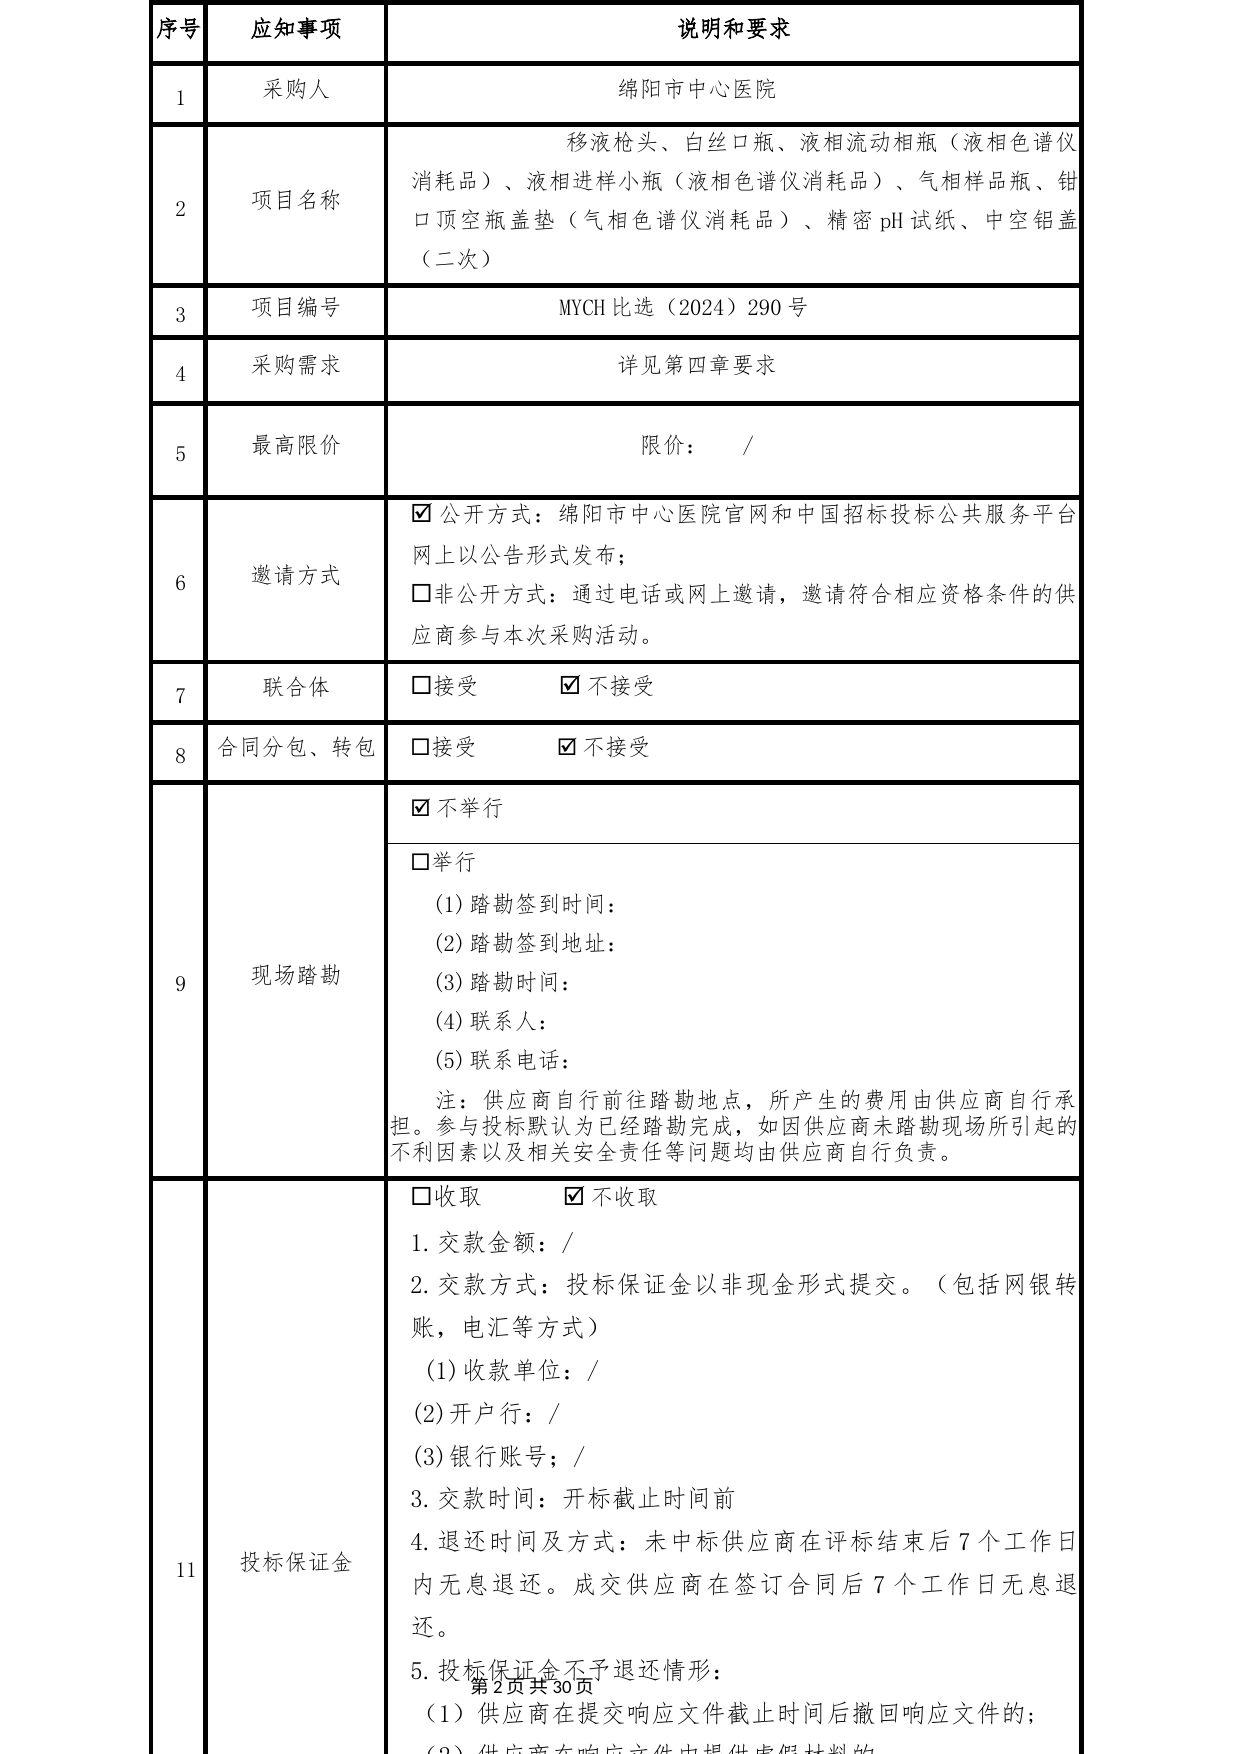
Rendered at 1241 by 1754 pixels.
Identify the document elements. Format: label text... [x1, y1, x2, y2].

table_cell 现场踏勘 [208, 785, 384, 1176]
table_cell [153, 340, 203, 401]
table_cell [153, 664, 203, 720]
table_cell 公开方式：绵阳市中心医院官网和中国招标投标公共服务平台网上以公告形式发布； 非公开方式：通过电话或网上邀请，邀请符合相应资格条件的供应商参与本次采购活动。 [388, 500, 1079, 659]
table_cell 不举行 [388, 785, 1079, 843]
table_cell 接受 不接受 [388, 664, 1079, 720]
table_header 序号 [153, 5, 203, 61]
table_cell 采购需求 [208, 340, 384, 401]
table_cell 联合体 [208, 664, 384, 720]
table_cell [153, 1181, 203, 1754]
table_cell 收取 不收取 1. 交款金额：/ 2. 交款方式：投标保证金以非现金形式提交。（包括网银转账，电汇等方式） (1) 收款单位：/ (2) 开户行：/ (3) 银行账号；/ 3. 交款时间：开标截止时间前 4. 退还时间及方式：未中标供应商在评标结束后7个工作日内无息退还。成交供应商在签订合同后7个工作日无息退还。 5. 投标保证金不予退还情形： （1）供应商在提交响应文件截止时间后撤回响应文件的; （2）供应商在响应文件中提供虚假材料的; （3）除因不可抗力或比选文件认可的情形以外，成交供应商不与采购人签订合同的; （4）供应商与其他供应商串通投标的; （5）供应商违反国家相关法律法规及政策的； [388, 1181, 1079, 1754]
table_cell [153, 406, 203, 495]
table_cell [153, 500, 203, 659]
table_cell 限价： / [388, 406, 1079, 495]
table_cell MYCH比选（2024）290号 [388, 288, 1079, 335]
table_cell [153, 785, 203, 1176]
table_cell [153, 288, 203, 335]
table_cell 详见第四章要求 [388, 340, 1079, 401]
table_cell 项目编号 [208, 288, 384, 335]
table_cell [153, 127, 203, 283]
table_cell 绵阳市中心医院 [388, 66, 1079, 122]
table_header 说明和要求 [388, 5, 1079, 61]
table_cell 邀请方式 [208, 500, 384, 659]
table_cell 合同分包、转包 [208, 725, 384, 780]
table_cell 接受 不接受 [388, 725, 1079, 780]
table_cell 举行 踏勘签到时间： 踏勘签到地址： 踏勘时间： 联系人： 联系电话： 注：供应商自行前往踏勘地点，所产生的费用由供应商自行承担。参与投标默认为已经踏勘完成，如因供应商未踏勘现场所引起的不利因素以及相关安全责任等问题均由供应商自行负责。 [388, 844, 1079, 1176]
table_cell [153, 725, 203, 780]
table_cell 投标保证金 [208, 1181, 384, 1754]
table_cell 项目名称 [208, 127, 384, 283]
table_cell 采购人 [208, 66, 384, 122]
table_cell 移液枪头、白丝口瓶、液相流动相瓶（液相色谱仪消耗品）、液相进样小瓶（液相色谱仪消耗品）、气相样品瓶、钳口顶空瓶盖垫（气相色谱仪消耗品）、精密pH试纸、中空铝盖（二次） [388, 127, 1079, 283]
table_cell [153, 66, 203, 122]
table_header 应知事项 [208, 5, 384, 61]
table_cell 最高限价 [208, 406, 384, 495]
